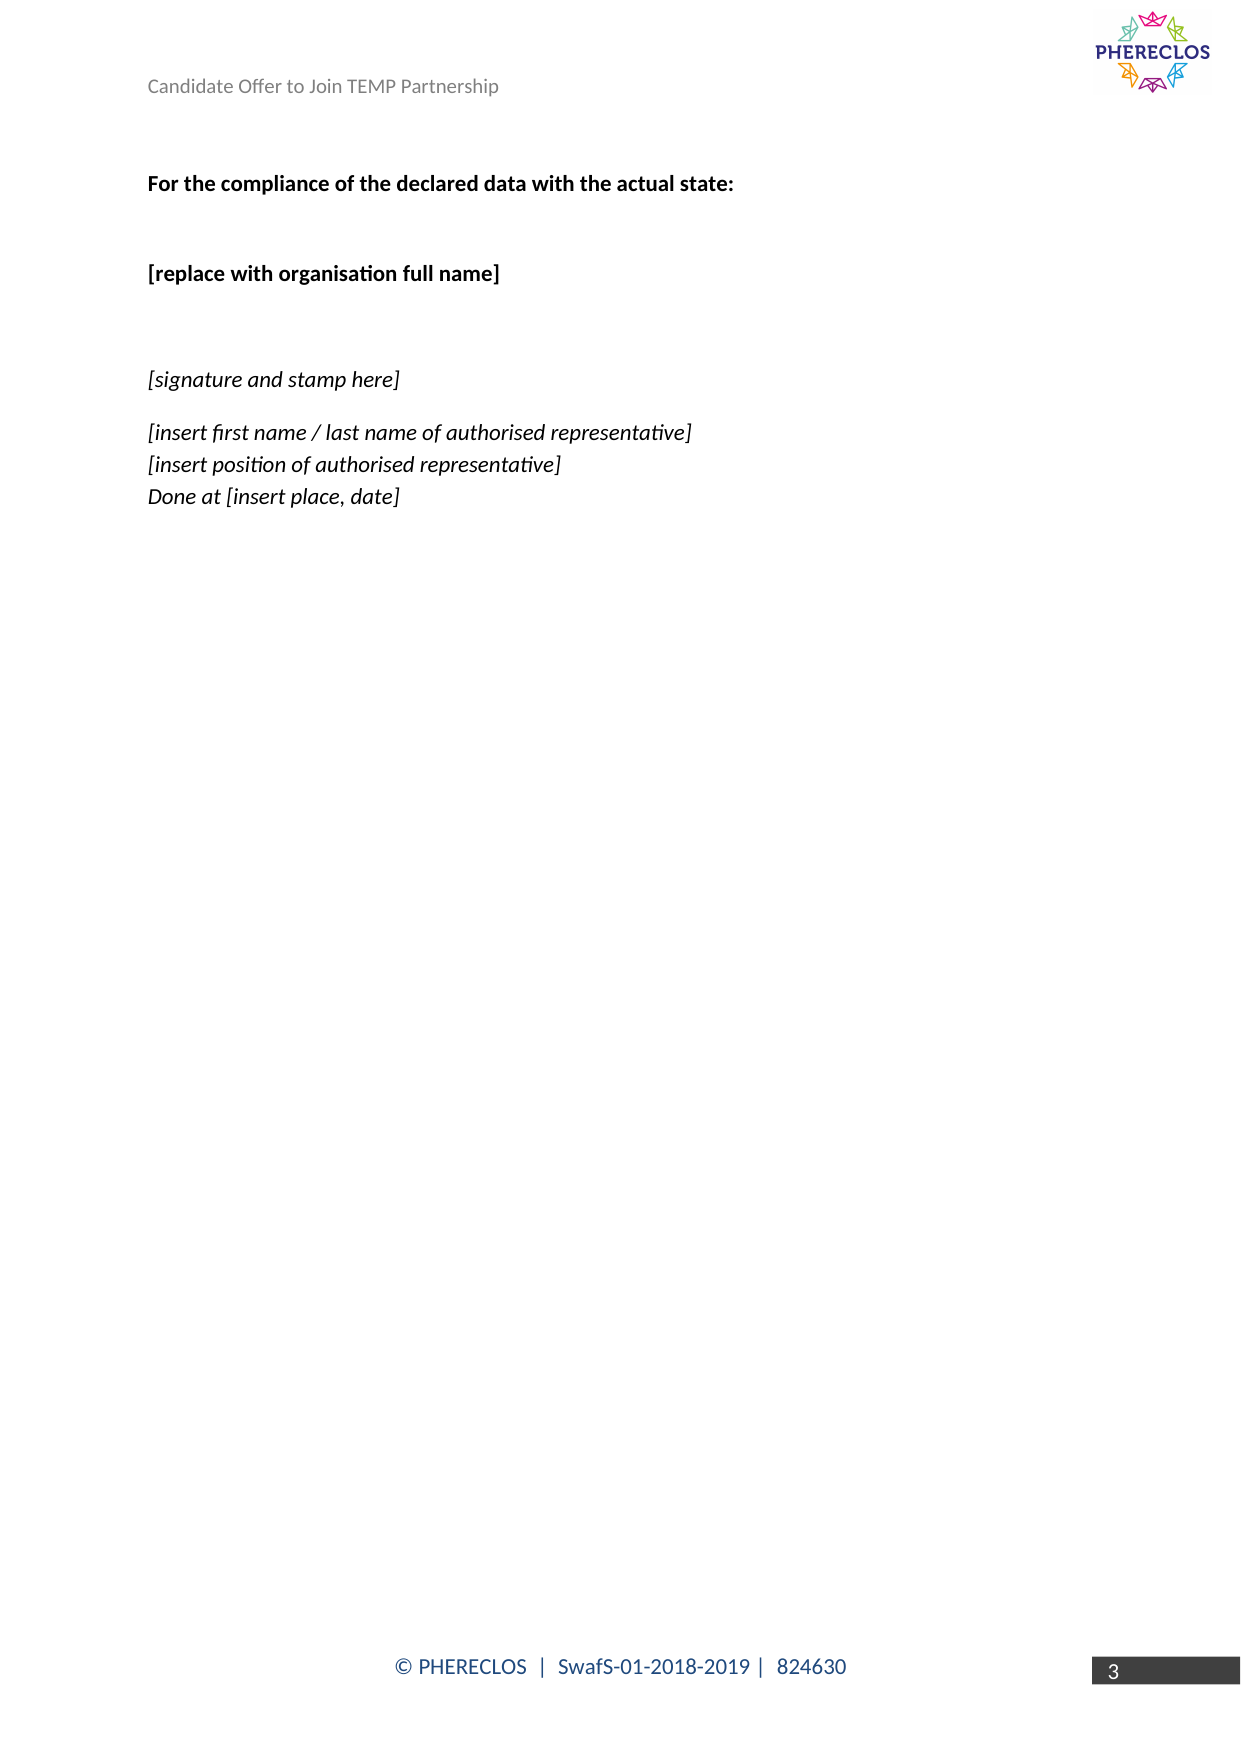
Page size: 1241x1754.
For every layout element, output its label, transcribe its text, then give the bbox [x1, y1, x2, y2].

text Done at [insert place, date] [148, 482, 1093, 510]
text [insert position of authorised representative] [148, 450, 1093, 478]
picture [1092, 9, 1213, 95]
text [signature and stamp here] [148, 365, 1093, 393]
text [replace with organisation full name] [148, 259, 1093, 287]
text [insert first name / last name of authorised representative] [148, 418, 1093, 446]
text For the compliance of the declared data with the actual state: [148, 169, 1093, 197]
